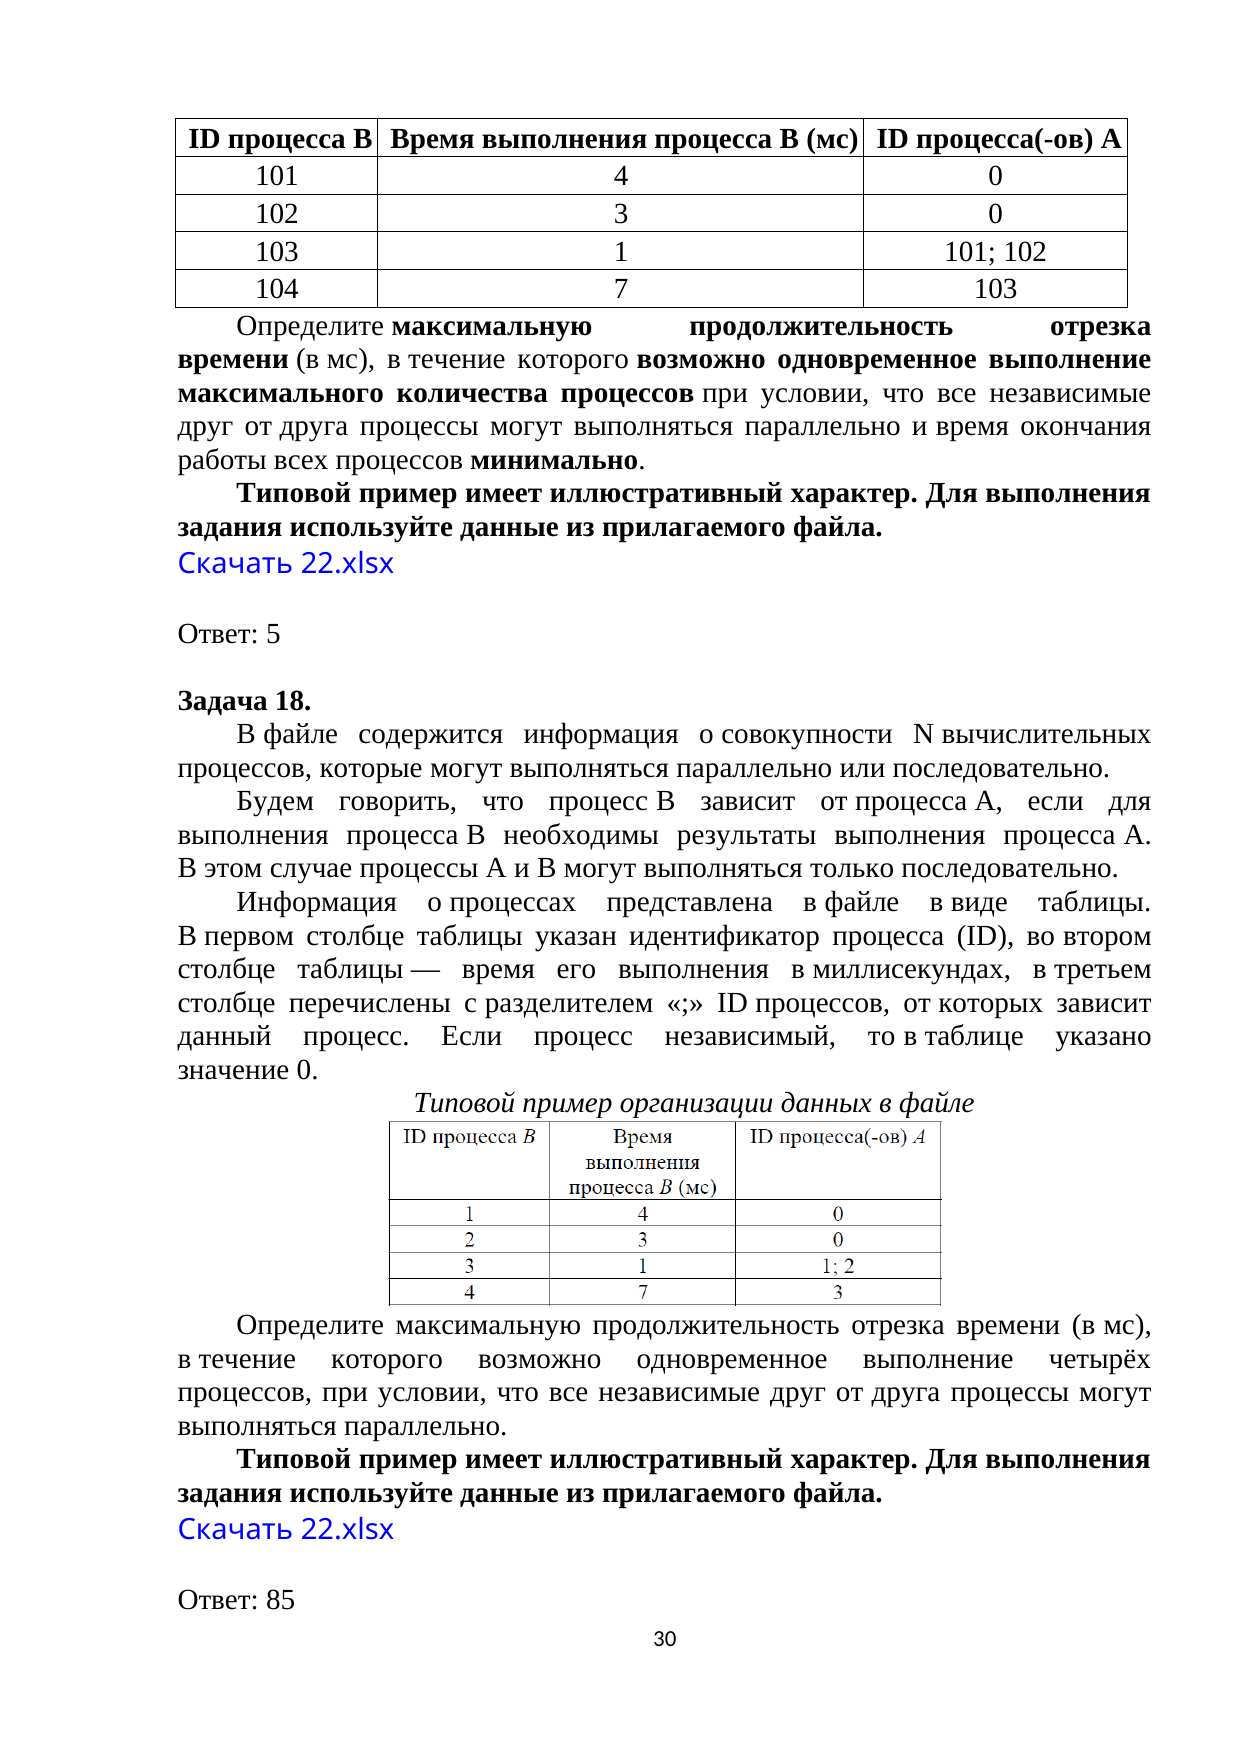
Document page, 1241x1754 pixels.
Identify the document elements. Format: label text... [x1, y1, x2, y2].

table_cell 101; 102 [864, 232, 1127, 269]
picture [386, 1118, 943, 1308]
text Скачать 22.xlsx [177, 542, 1152, 582]
table_header ID процесса(-ов) A [864, 119, 1127, 156]
text В файле содержится информация о совокупности N вычислительных процессов, которые могут выполняться параллельно или последовательно. [177, 716, 1152, 783]
text Будем говорить, что процесс B зависит от процесса A, если для выполнения процесса B необходимы результаты выполнения процесса A. В этом случае процессы A и B могут выполняться только последовательно. [177, 783, 1152, 884]
table_cell 1 [378, 232, 863, 269]
text Ответ: 85 [177, 1582, 1152, 1615]
table_cell 7 [378, 270, 863, 307]
text Определите максимальную продолжительность отрезка времени (в мс), в течение которого возможно одновременное выполнение четырёх процессов, при условии, что все независимые друг от друга процессы могут выполняться параллельно. [177, 1307, 1152, 1441]
table_cell 104 [176, 270, 377, 307]
text Скачать 22.xlsx [177, 1508, 1152, 1548]
table_cell 4 [378, 157, 863, 193]
table_header ID процесса B [176, 119, 377, 156]
text Определите максимальную продолжительность отрезка времени (в мс), в течение которого возможно одновременное выполнение максимального количества процессов при условии, что все независимые друг от друга процессы могут выполняться параллельно и время окончания работы всех процессов минимально. [177, 308, 1152, 475]
table_cell 0 [864, 157, 1127, 193]
table_cell 102 [176, 195, 377, 231]
table_cell 101 [176, 157, 377, 193]
table_cell 103 [176, 232, 377, 269]
table_cell 103 [864, 270, 1127, 307]
table_header Время выполнения процесса B (мс) [378, 119, 863, 156]
text Задача 18. [177, 683, 1152, 716]
text Типовой пример имеет иллюстративный характер. Для выполнения задания используйте данные из прилагаемого файла. [177, 475, 1152, 542]
text Типовой пример имеет иллюстративный характер. Для выполнения задания используйте данные из прилагаемого файла. [177, 1441, 1152, 1508]
text Ответ: 5 [177, 616, 1152, 649]
table_cell 3 [378, 195, 863, 231]
table_cell 0 [864, 195, 1127, 231]
text Информация о процессах представлена в файле в виде таблицы. В первом столбце таблицы указан идентификатор процесса (ID), во втором столбце таблицы — время его выполнения в миллисекундах, в третьем столбце перечислены с разделителем «;» ID процессов, от которых зависит данный процесс. Если процесс независимый, то в таблице указано значение 0. [177, 884, 1152, 1085]
